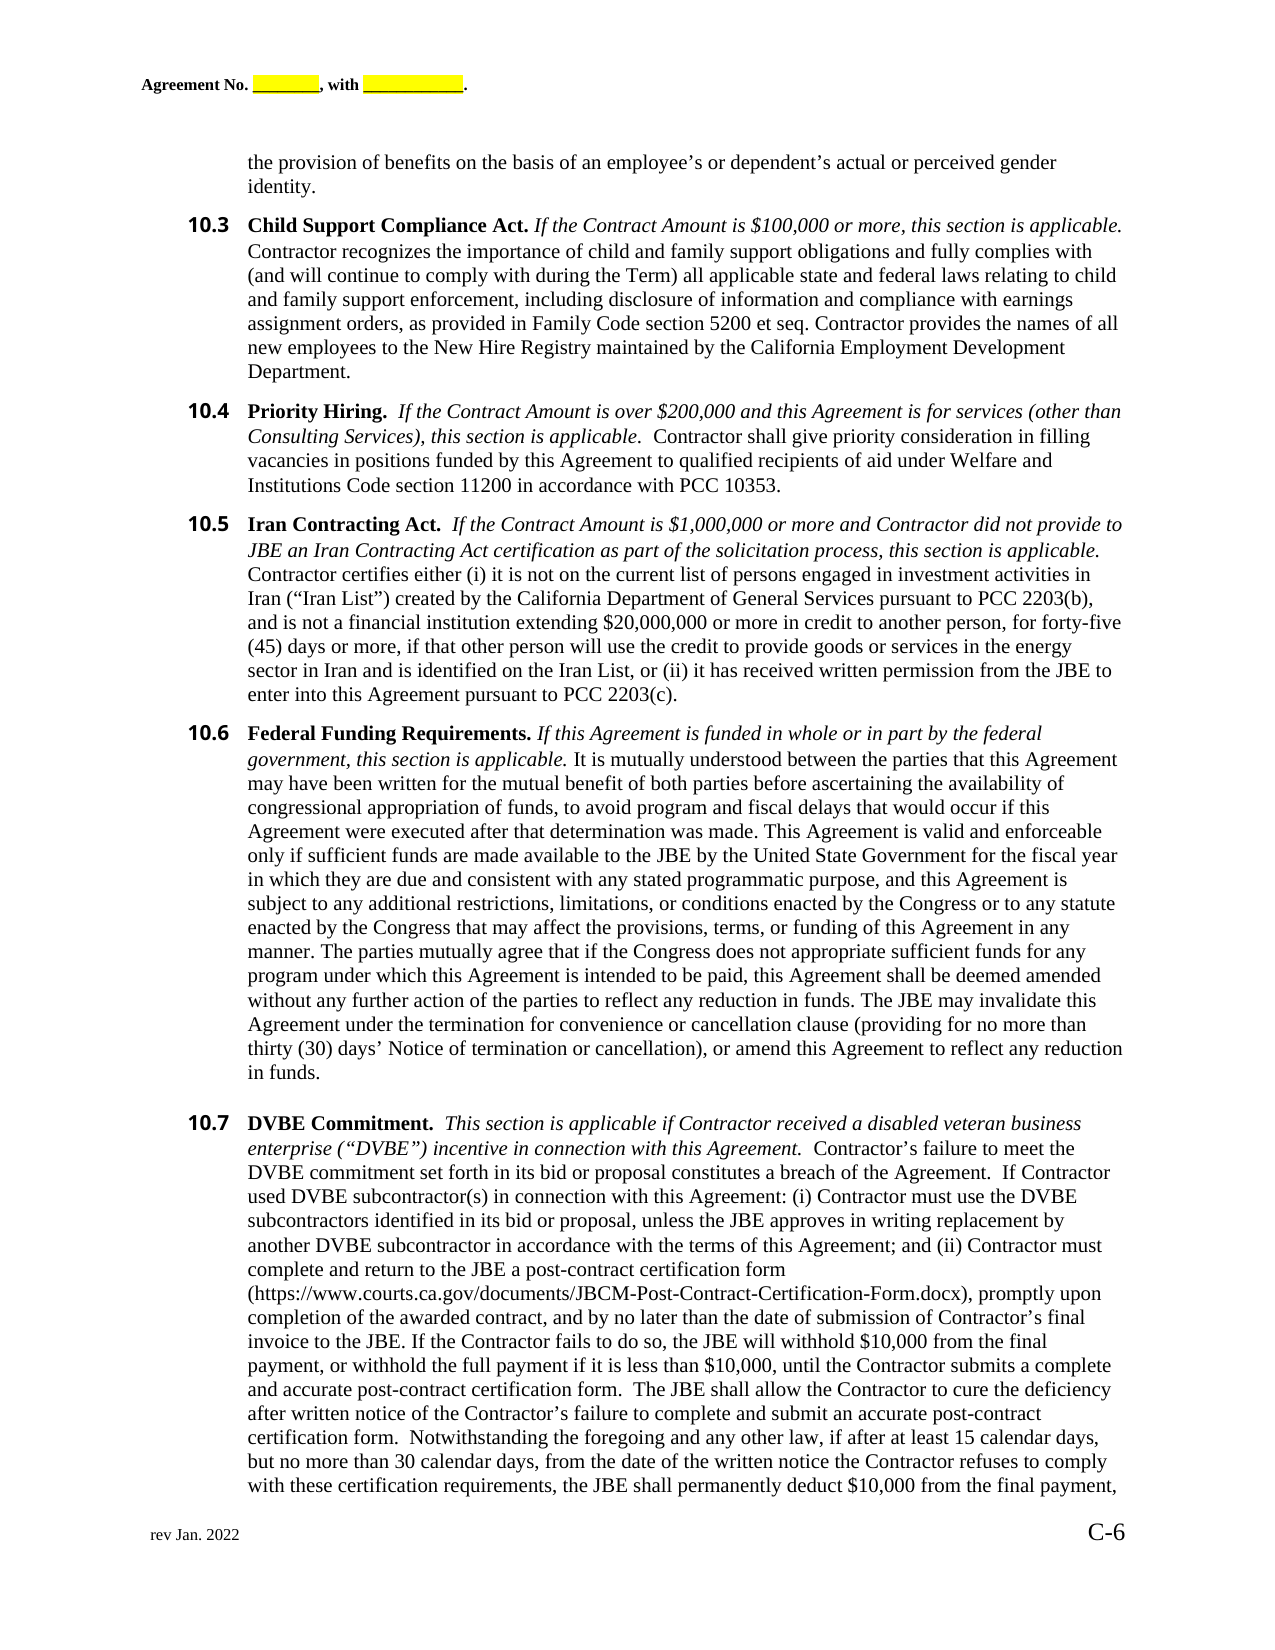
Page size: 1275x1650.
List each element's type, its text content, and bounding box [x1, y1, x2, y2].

list Federal Funding Requirements. If this Agreement is funded in whole or in part by the federal government, this section is applicable. It is mutually understood between the parties that this Agreement may have been written for the mutual benefit of both parties before ascertaining the availability of congressional appropriation of funds, to avoid program and fiscal delays that would occur if this Agreement were executed after that determination was made. This Agreement is valid and enforceable only if sufficient funds are made available to the JBE by the United State Government for the fiscal year in which they are due and consistent with any stated programmatic purpose, and this Agreement is subject to any additional restrictions, limitations, or conditions enacted by the Congress or to any statute enacted by the Congress that may affect the provisions, terms, or funding of this Agreement in any manner. The parties mutually agree that if the Congress does not appropriate sufficient funds for any program under which this Agreement is intended to be paid, this Agreement shall be deemed amended without any further action of the parties to reflect any reduction in funds. The JBE may invalidate this Agreement under the termination for convenience or cancellation clause (providing for no more than thirty (30) days’ Notice of termination or cancellation), or amend this Agreement to reflect any reduction in funds. [187, 718, 1125, 1084]
list Child Support Compliance Act. If the Contract Amount is $100,000 or more, this section is applicable. Contractor recognizes the importance of child and family support obligations and fully complies with (and will continue to comply with during the Term) all applicable state and federal laws relating to child and family support enforcement, including disclosure of information and compliance with earnings assignment orders, as provided in Family Code section 5200 et seq. Contractor provides the names of all new employees to the New Hire Registry maintained by the California Employment Development Department. [187, 211, 1125, 383]
list Iran Contracting Act. If the Contract Amount is $1,000,000 or more and Contractor did not provide to JBE an Iran Contracting Act certification as part of the solicitation process, this section is applicable. Contractor certifies either (i) it is not on the current list of persons engaged in investment activities in Iran (“Iran List”) created by the California Department of General Services pursuant to PCC 2203(b), and is not a financial institution extending $20,000,000 or more in credit to another person, for forty-five (45) days or more, if that other person will use the credit to provide goods or services in the energy sector in Iran and is identified on the Iran List, or (ii) it has received written permission from the JBE to enter into this Agreement pursuant to PCC 2203(c). [187, 509, 1125, 706]
list Priority Hiring. If the Contract Amount is over $200,000 and this Agreement is for services (other than Consulting Services), this section is applicable. Contractor shall give priority consideration in filling vacancies in positions funded by this Agreement to qualified recipients of aid under Welfare and Institutions Code section 11200 in accordance with PCC 10353. [187, 396, 1125, 497]
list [187, 150, 1125, 198]
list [187, 1108, 1125, 1497]
